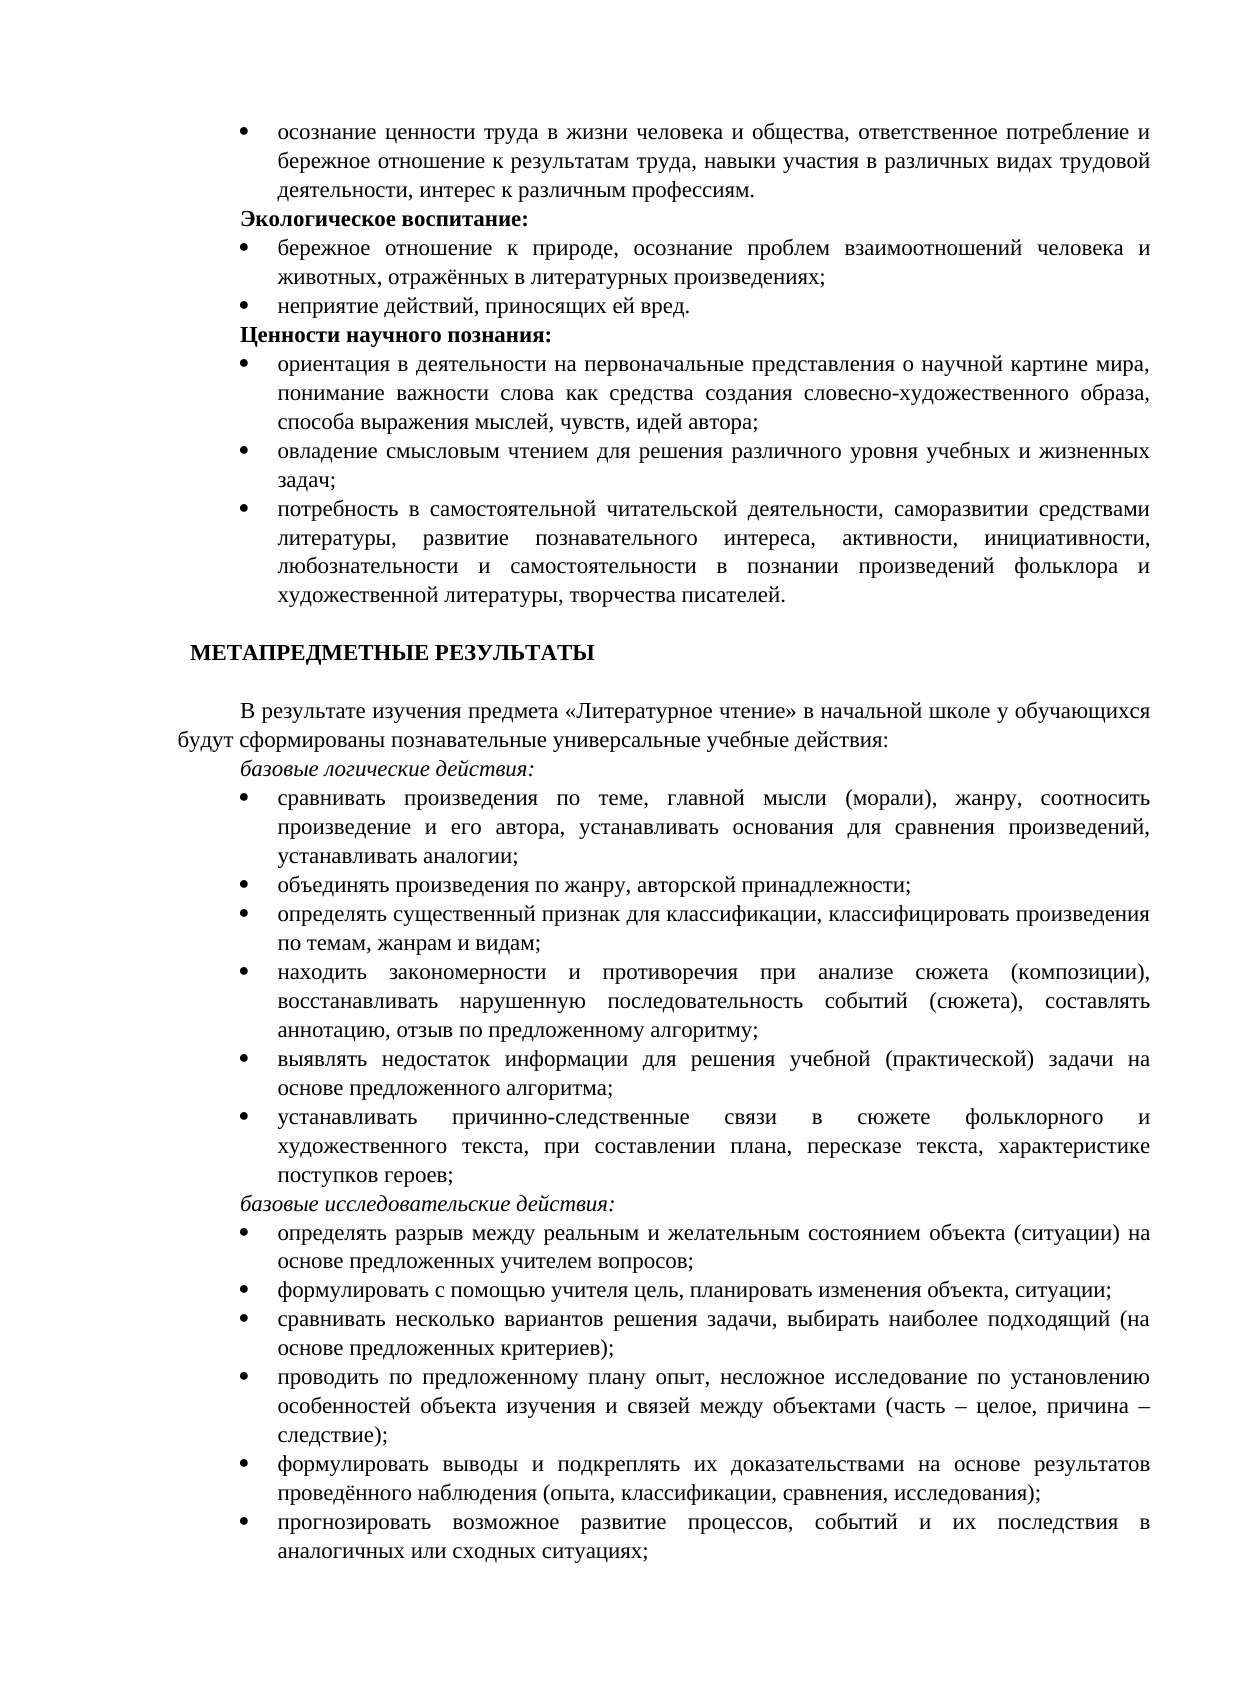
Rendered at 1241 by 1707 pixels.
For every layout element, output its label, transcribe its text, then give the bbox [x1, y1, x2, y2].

list сравнивать несколько вариантов решения задачи, выбирать наиболее подходящий (на основе предложенных критериев); [240, 1305, 1152, 1361]
text базовые логические действия: [177, 755, 1152, 782]
list овладение смысловым чтением для решения различного уровня учебных и жизненных задач; [240, 437, 1152, 492]
list потребность в самостоятельной читательской деятельности, саморазвитии средствами литературы, развитие познавательного интереса, активности, инициативности, любознательности и самостоятельности в познании произведений фольклора и художественной литературы, творчества писателей. [240, 494, 1152, 608]
list неприятие действий, приносящих ей вред. [240, 292, 1152, 318]
list осознание ценности труда в жизни человека и общества, ответственное потребление и бережное отношение к результатам труда, навыки участия в различных видах трудовой деятельности, интерес к различным профессиям. [240, 118, 1152, 202]
text Экологическое воспитание: [177, 205, 1152, 231]
text МЕТАПРЕДМЕТНЫЕ РЕЗУЛЬТАТЫ [190, 639, 1152, 666]
list определять существенный признак для классификации, классифицировать произведения по темам, жанрам и видам; [240, 900, 1152, 955]
list прогнозировать возможное развитие процессов, событий и их последствия в аналогичных или сходных ситуациях; [240, 1508, 1152, 1563]
list формулировать выводы и подкреплять их доказательствами на основе результатов проведённого наблюдения (опыта, классификации, сравнения, исследования); [240, 1450, 1152, 1506]
list находить закономерности и противоречия при анализе сюжета (композиции), восстанавливать нарушенную последовательность событий (сюжета), составлять аннотацию, отзыв по предложенному алгоритму; [240, 958, 1152, 1042]
list проводить по предложенному плану опыт, несложное исследование по установлению особенностей объекта изучения и связей между объектами (часть – целое, причина – следствие); [240, 1363, 1152, 1448]
list формулировать с помощью учителя цель, планировать изменения объекта, ситуации; [240, 1276, 1152, 1303]
text Ценности научного познания: [177, 321, 1152, 347]
list выявлять недостаток информации для решения учебной (практической) задачи на основе предложенного алгоритма; [240, 1045, 1152, 1100]
list определять разрыв между реальным и желательным состоянием объекта (ситуации) на основе предложенных учителем вопросов; [240, 1218, 1152, 1274]
list объединять произведения по жанру, авторской принадлежности; [240, 871, 1152, 897]
list устанавливать причинно-следственные связи в сюжете фольклорного и художественного текста, при составлении плана, пересказе текста, характеристике поступков героев; [240, 1103, 1152, 1187]
list ориентация в деятельности на первоначальные представления о научной картине мира, понимание важности слова как средства создания словесно-художественного образа, способа выражения мыслей, чувств, идей автора; [240, 350, 1152, 434]
list бережное отношение к природе, осознание проблем взаимоотношений человека и животных, отражённых в литературных произведениях; [240, 234, 1152, 289]
text В результате изучения предмета «Литературное чтение» в начальной школе у обучающихся будут сформированы познавательные универсальные учебные действия: [177, 697, 1152, 753]
list сравнивать произведения по теме, главной мысли (морали), жанру, соотносить произведение и его автора, устанавливать основания для сравнения произведений, устанавливать аналогии; [240, 784, 1152, 868]
text базовые исследовательские действия: [177, 1189, 1152, 1216]
